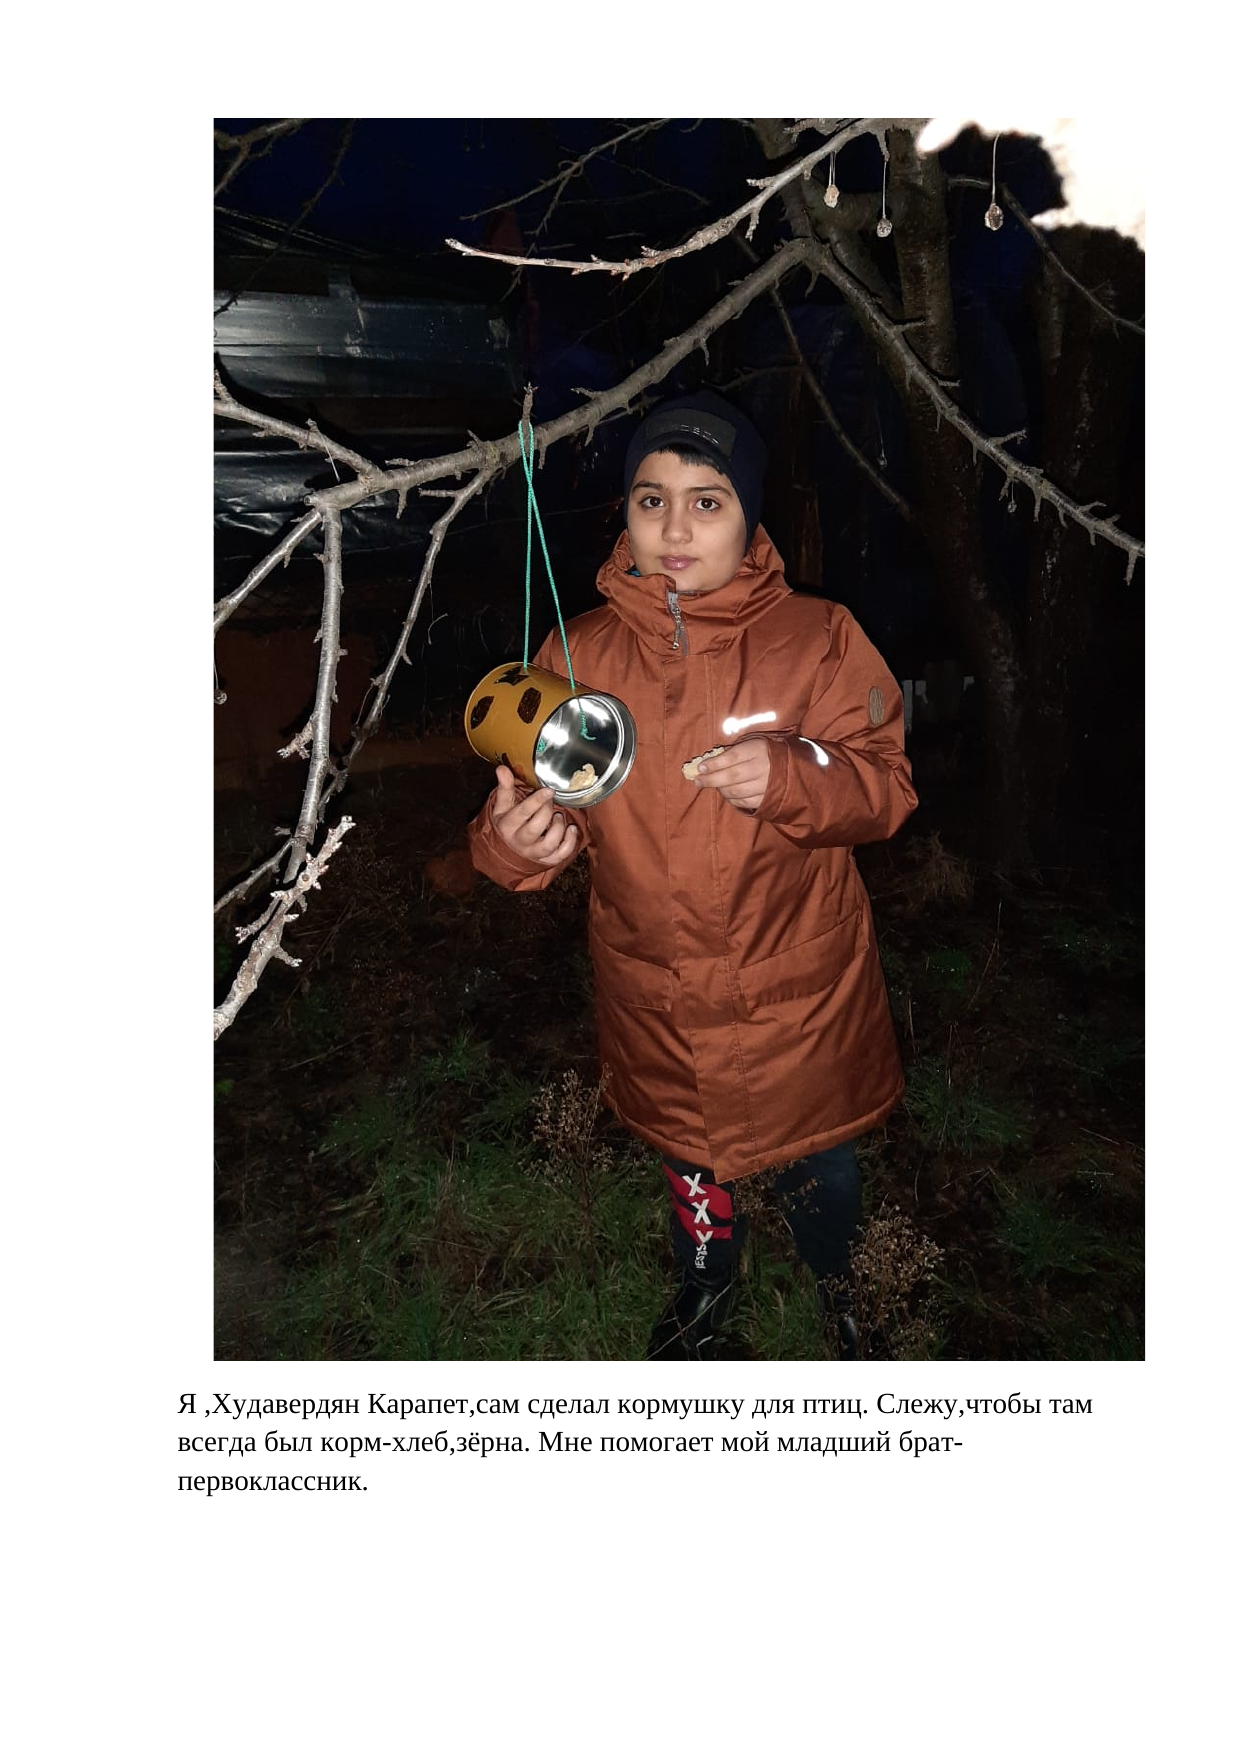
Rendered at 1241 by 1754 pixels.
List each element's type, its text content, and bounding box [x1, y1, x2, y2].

picture [213, 118, 1146, 1361]
text Я ,Худавердян Карапет,сам сделал кормушку для птиц. Слежу,чтобы там всегда был корм-хлеб,зёрна. Мне помогает мой младший брат-первоклассник. [177, 1386, 1152, 1497]
